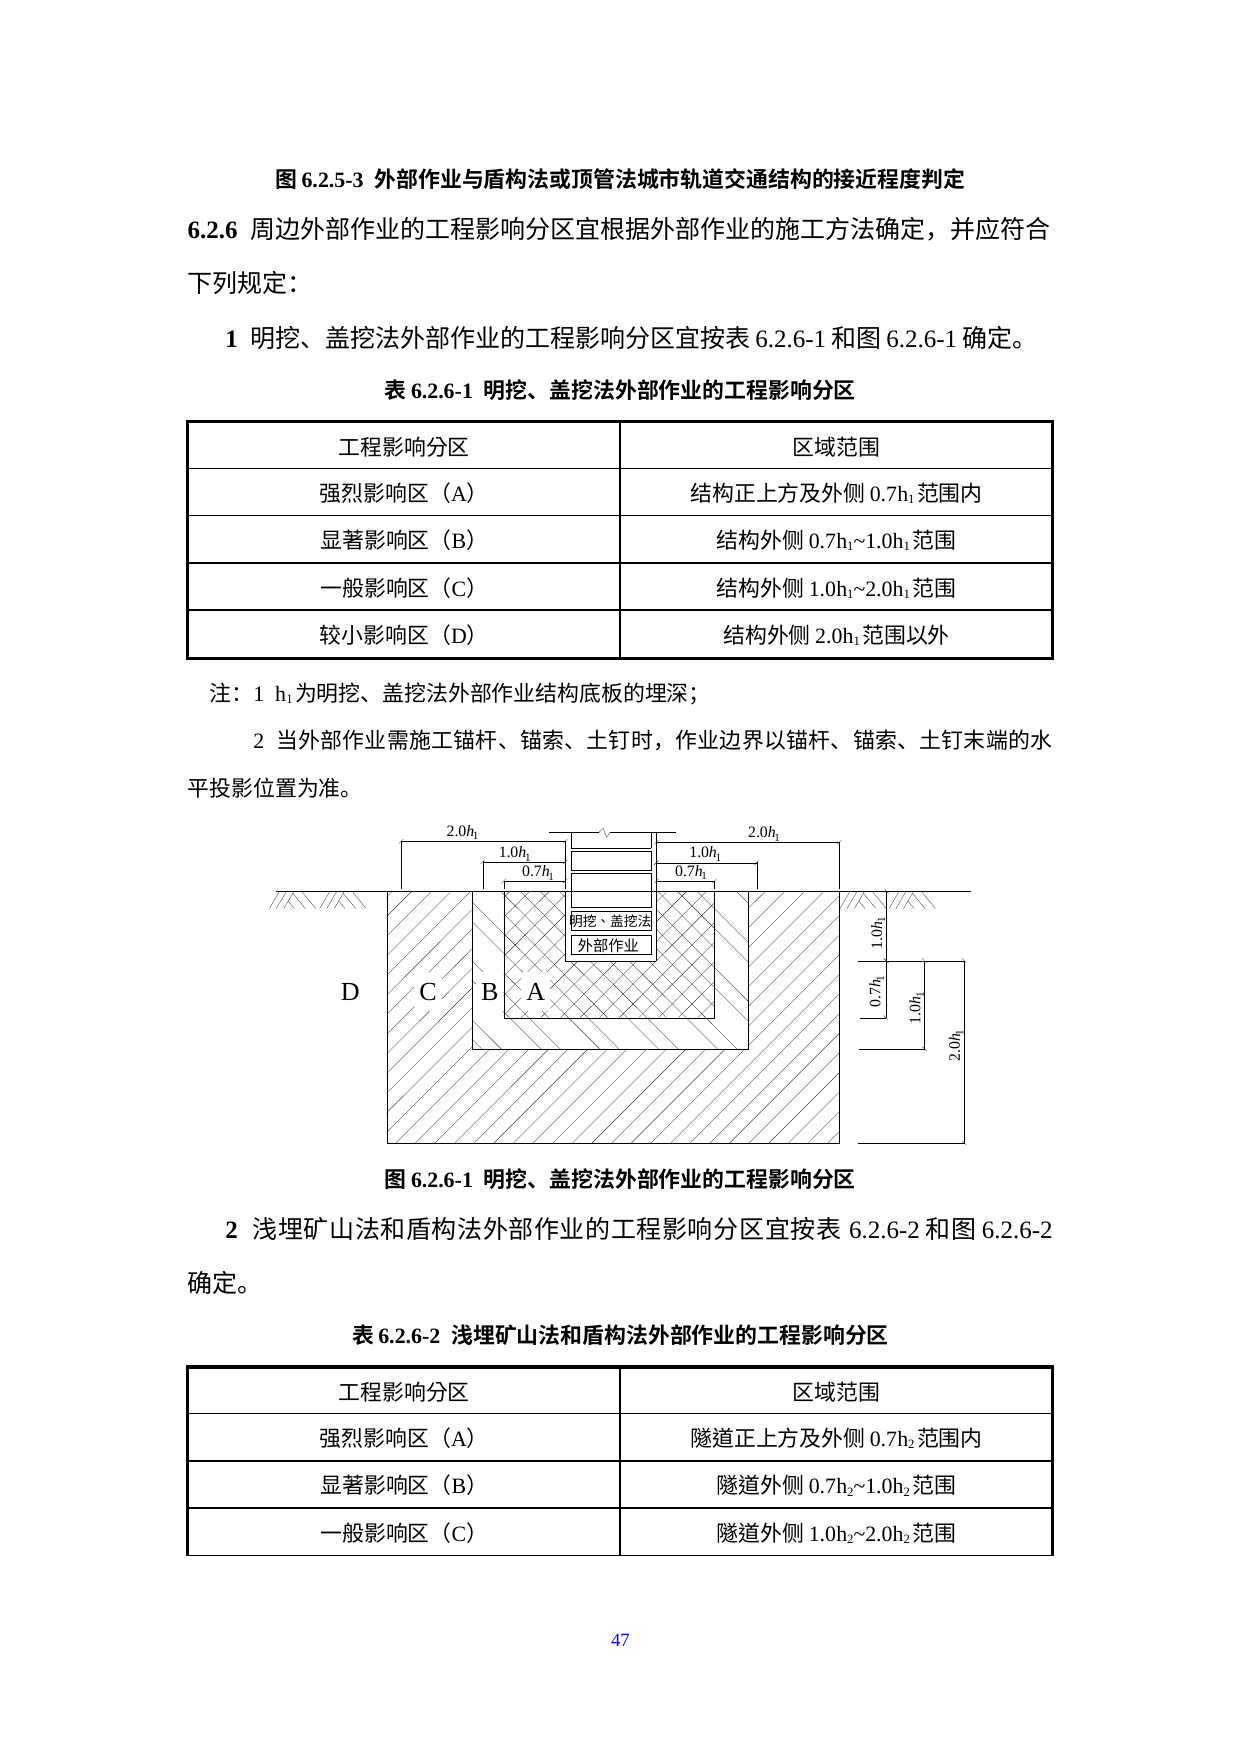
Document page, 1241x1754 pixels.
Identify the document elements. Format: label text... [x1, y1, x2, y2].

text 2 浅埋矿山法和盾构法外部作业的工程影响分区宜按表6.2.6-2和图6.2.6-2确定。 [187, 1209, 1053, 1300]
table_header 工程影响分区 [189, 1369, 619, 1413]
text 2 当外部作业需施工锚杆、锚索、土钉时，作业边界以锚杆、锚索、土钉末端的水平投影位置为准。 [187, 723, 1053, 803]
table_cell 结构外侧2.0h1范围以外 [621, 611, 1051, 657]
text 图6.2.6-1 明挖、盖挖法外部作业的工程影响分区 [187, 1162, 1053, 1193]
text 6.2.6 周边外部作业的工程影响分区宜根据外部作业的施工方法确定，并应符合下列规定： [187, 209, 1053, 300]
table_cell 显著影响区（B） [189, 516, 619, 562]
table_cell 一般影响区（C） [189, 1509, 619, 1554]
table_cell 结构外侧0.7h1~1.0h1范围 [621, 516, 1051, 562]
text 图6.2.5-3 外部作业与盾构法或顶管法城市轨道交通结构的接近程度判定 [187, 162, 1053, 194]
text 表6.2.6-1 明挖、盖挖法外部作业的工程影响分区 [187, 373, 1053, 404]
table_cell 强烈影响区（A） [189, 469, 619, 515]
table_header 区域范围 [621, 1369, 1051, 1413]
table_cell 隧道外侧0.7h2~1.0h2范围 [621, 1462, 1051, 1507]
table_cell 强烈影响区（A） [189, 1414, 619, 1460]
table_cell 显著影响区（B） [189, 1462, 619, 1507]
text 1 明挖、盖挖法外部作业的工程影响分区宜按表6.2.6-1和图6.2.6-1确定。 [187, 318, 1053, 354]
table_cell 一般影响区（C） [189, 564, 619, 609]
table_cell 较小影响区（D） [189, 611, 619, 657]
table_header 工程影响分区 [189, 423, 619, 467]
table_cell 结构外侧1.0h1~2.0h1范围 [621, 564, 1051, 609]
text 注：1 h1为明挖、盖挖法外部作业结构底板的埋深； [187, 676, 1053, 708]
table_cell 隧道外侧1.0h2~2.0h2范围 [621, 1509, 1051, 1554]
table_cell 结构正上方及外侧0.7h1范围内 [621, 469, 1051, 515]
table_header 区域范围 [621, 423, 1051, 467]
text 表6.2.6-2 浅埋矿山法和盾构法外部作业的工程影响分区 [187, 1318, 1053, 1349]
table_cell 隧道正上方及外侧0.7h2范围内 [621, 1414, 1051, 1460]
